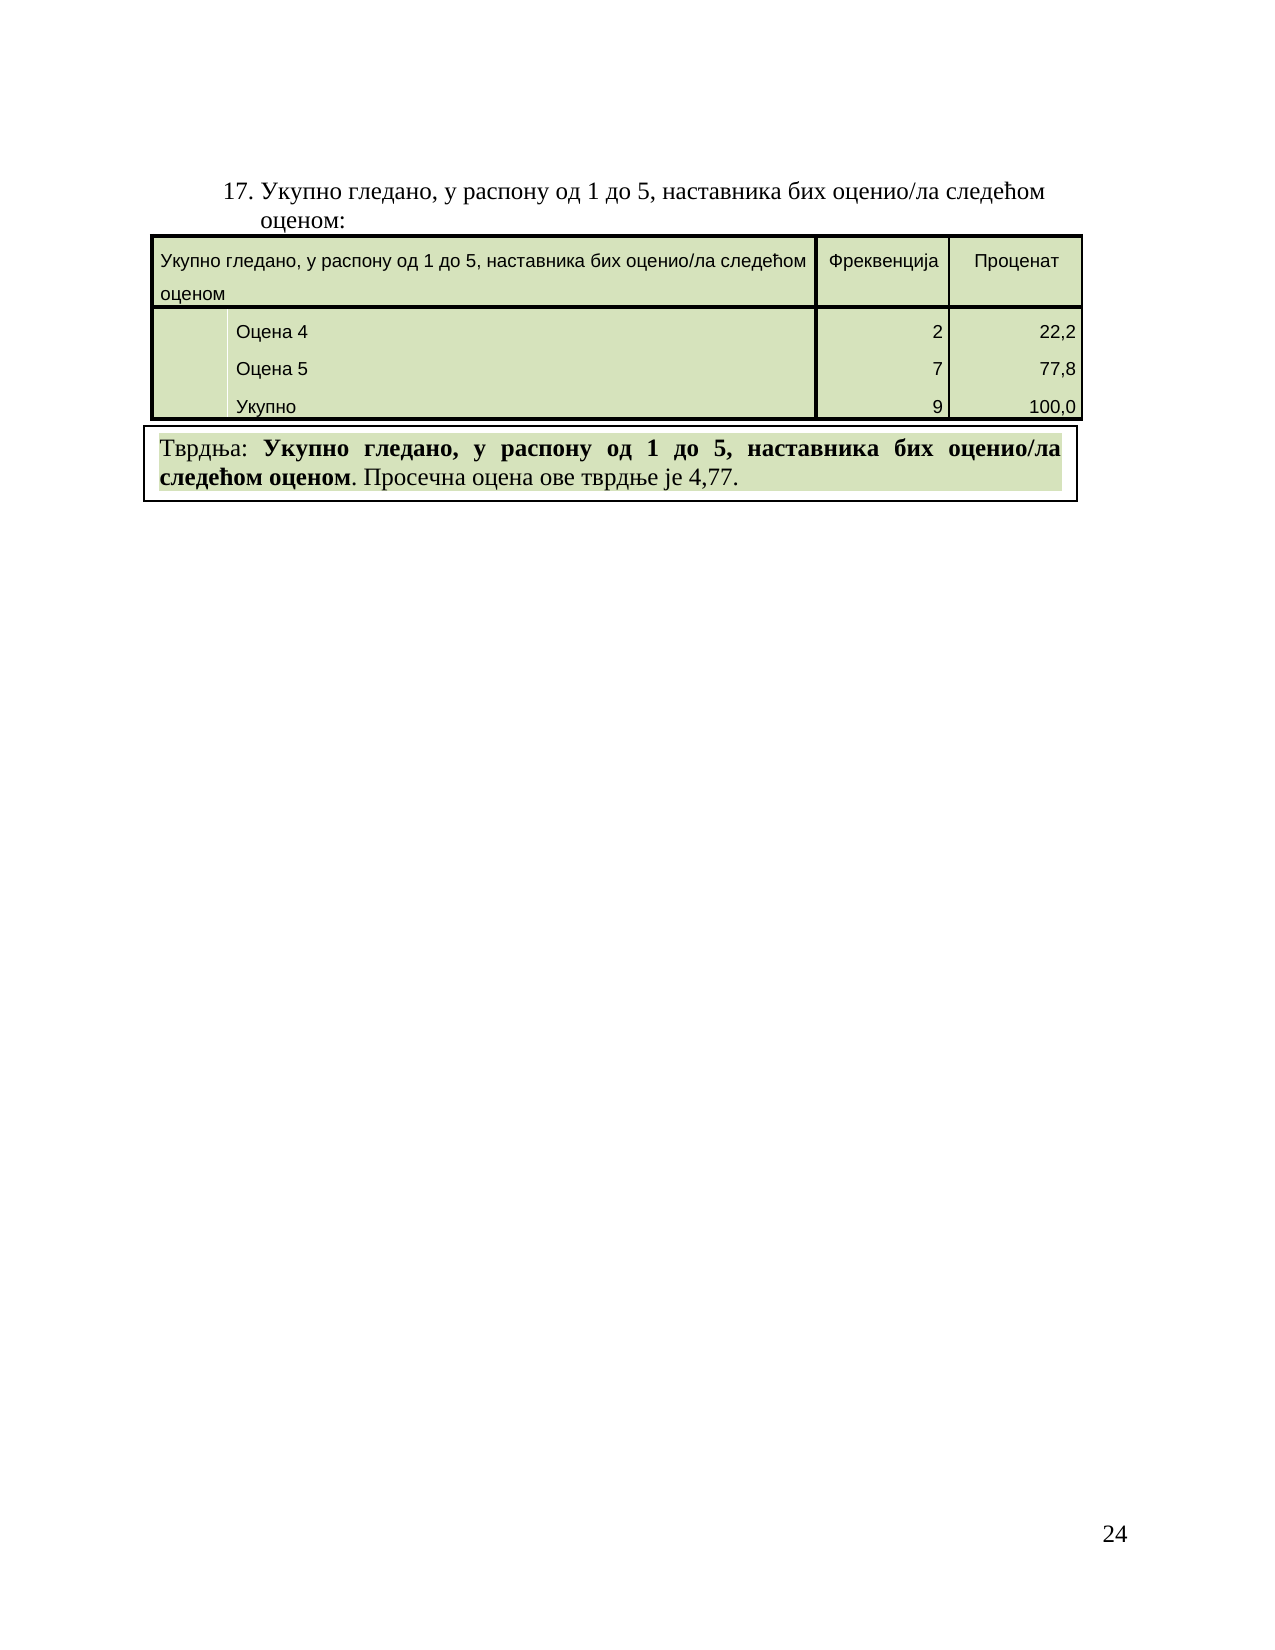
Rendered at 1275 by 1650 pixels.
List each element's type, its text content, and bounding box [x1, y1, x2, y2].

table_cell 100,0 [950, 380, 1081, 417]
list Укупно гледано, у распону од 1 до 5, наставника бих оценио/ла следећом оценом: [223, 176, 1127, 234]
table_cell Оцена 4 [228, 309, 814, 342]
table_cell 2 [818, 309, 948, 342]
table_header Фреквенција [818, 238, 948, 305]
table_header Укупно гледано, у распону од 1 до 5, наставника бих оценио/ла следећом оценом [154, 238, 814, 305]
table_cell 7 [818, 342, 948, 380]
table_cell 9 [818, 380, 948, 417]
table_cell Оцена 5 [228, 342, 814, 380]
table_header Проценат [950, 238, 1081, 305]
table_cell 77,8 [950, 342, 1081, 380]
table_cell Укупно [228, 380, 814, 417]
table_cell 22,2 [950, 309, 1081, 342]
table_cell [154, 309, 227, 417]
